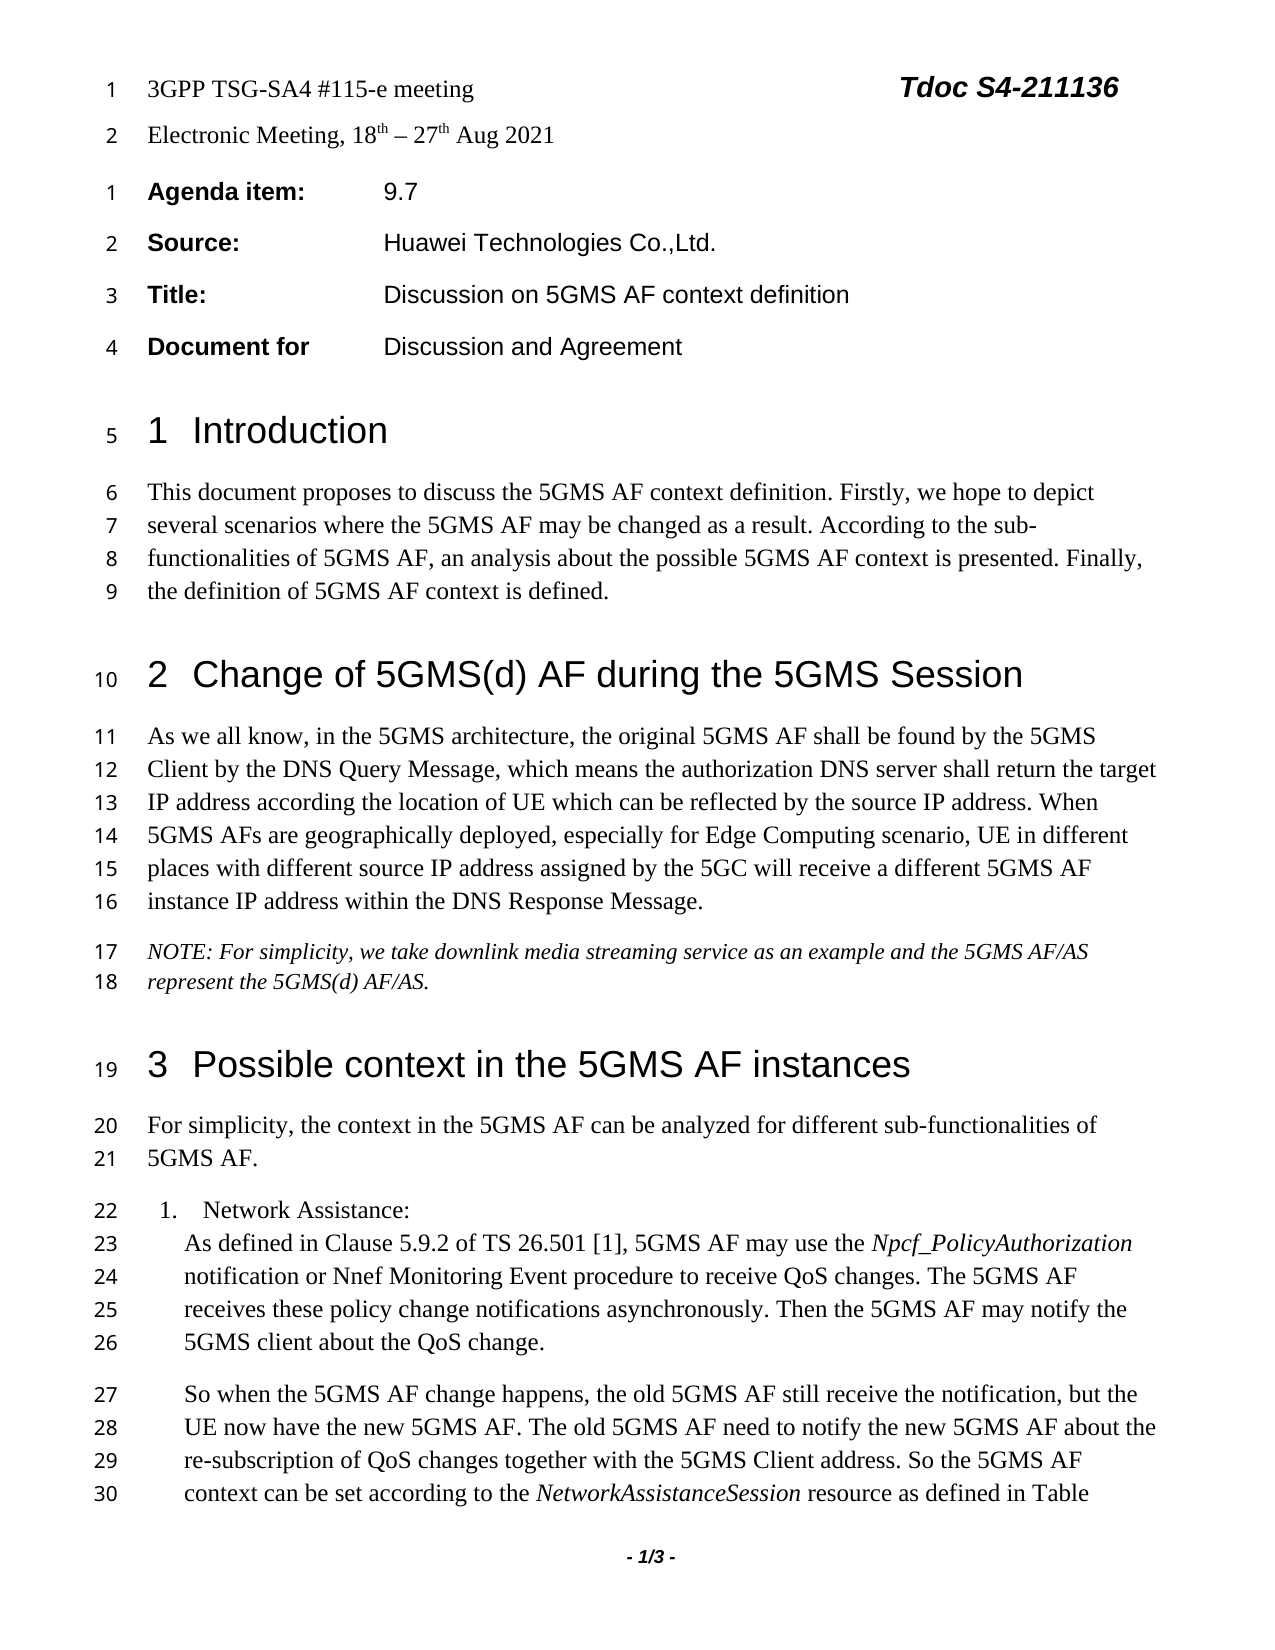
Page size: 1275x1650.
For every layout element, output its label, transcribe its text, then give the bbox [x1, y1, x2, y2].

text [184, 1379, 1156, 1507]
text NOTE: For simplicity, we take downlink media streaming service as an example and the 5GMS AF/AS represent the 5GMS(d) AF/AS. [147, 938, 1156, 994]
text For simplicity, the context in the 5GMS AF can be analyzed for different sub-functionalities of 5GMS AF. [147, 1110, 1156, 1172]
text Document for Discussion and Agreement [147, 332, 1156, 361]
text As defined in Clause 5.9.2 of TS 26.501 [1], 5GMS AF may use the Npcf_PolicyAuthorization notification or Nnef Monitoring Event procedure to receive QoS changes. The 5GMS AF receives these policy change notifications asynchronously. Then the 5GMS AF may notify the 5GMS client about the QoS change. [184, 1228, 1156, 1356]
text As we all know, in the 5GMS architecture, the original 5GMS AF shall be found by the 5GMS Client by the DNS Query Message, which means the authorization DNS server shall return the target IP address according the location of UE which can be reflected by the source IP address. When 5GMS AFs are geographically deployed, especially for Edge Computing scenario, UE in different places with different source IP address assigned by the 5GC will receive a different 5GMS AF instance IP address within the DNS Response Message. [147, 721, 1156, 915]
subtitle Possible context in the 5GMS AF instances [147, 1042, 1156, 1085]
text This document proposes to discuss the 5GMS AF context definition. Firstly, we hope to depict several scenarios where the 5GMS AF may be changed as a result. According to the sub-functionalities of 5GMS AF, an analysis about the possible 5GMS AF context is presented. Finally, the definition of 5GMS AF context is defined. [147, 477, 1156, 605]
subtitle Introduction [147, 408, 1156, 452]
text Title: Discussion on 5GMS AF context definition [147, 280, 1156, 309]
text Agenda item: 9.7 [147, 176, 1156, 205]
subtitle Change of 5GMS(d) AF during the 5GMS Session [147, 653, 1156, 696]
list Network Assistance: [159, 1195, 1156, 1224]
text Source: Huawei Technologies Co.,Ltd. [147, 228, 1156, 257]
